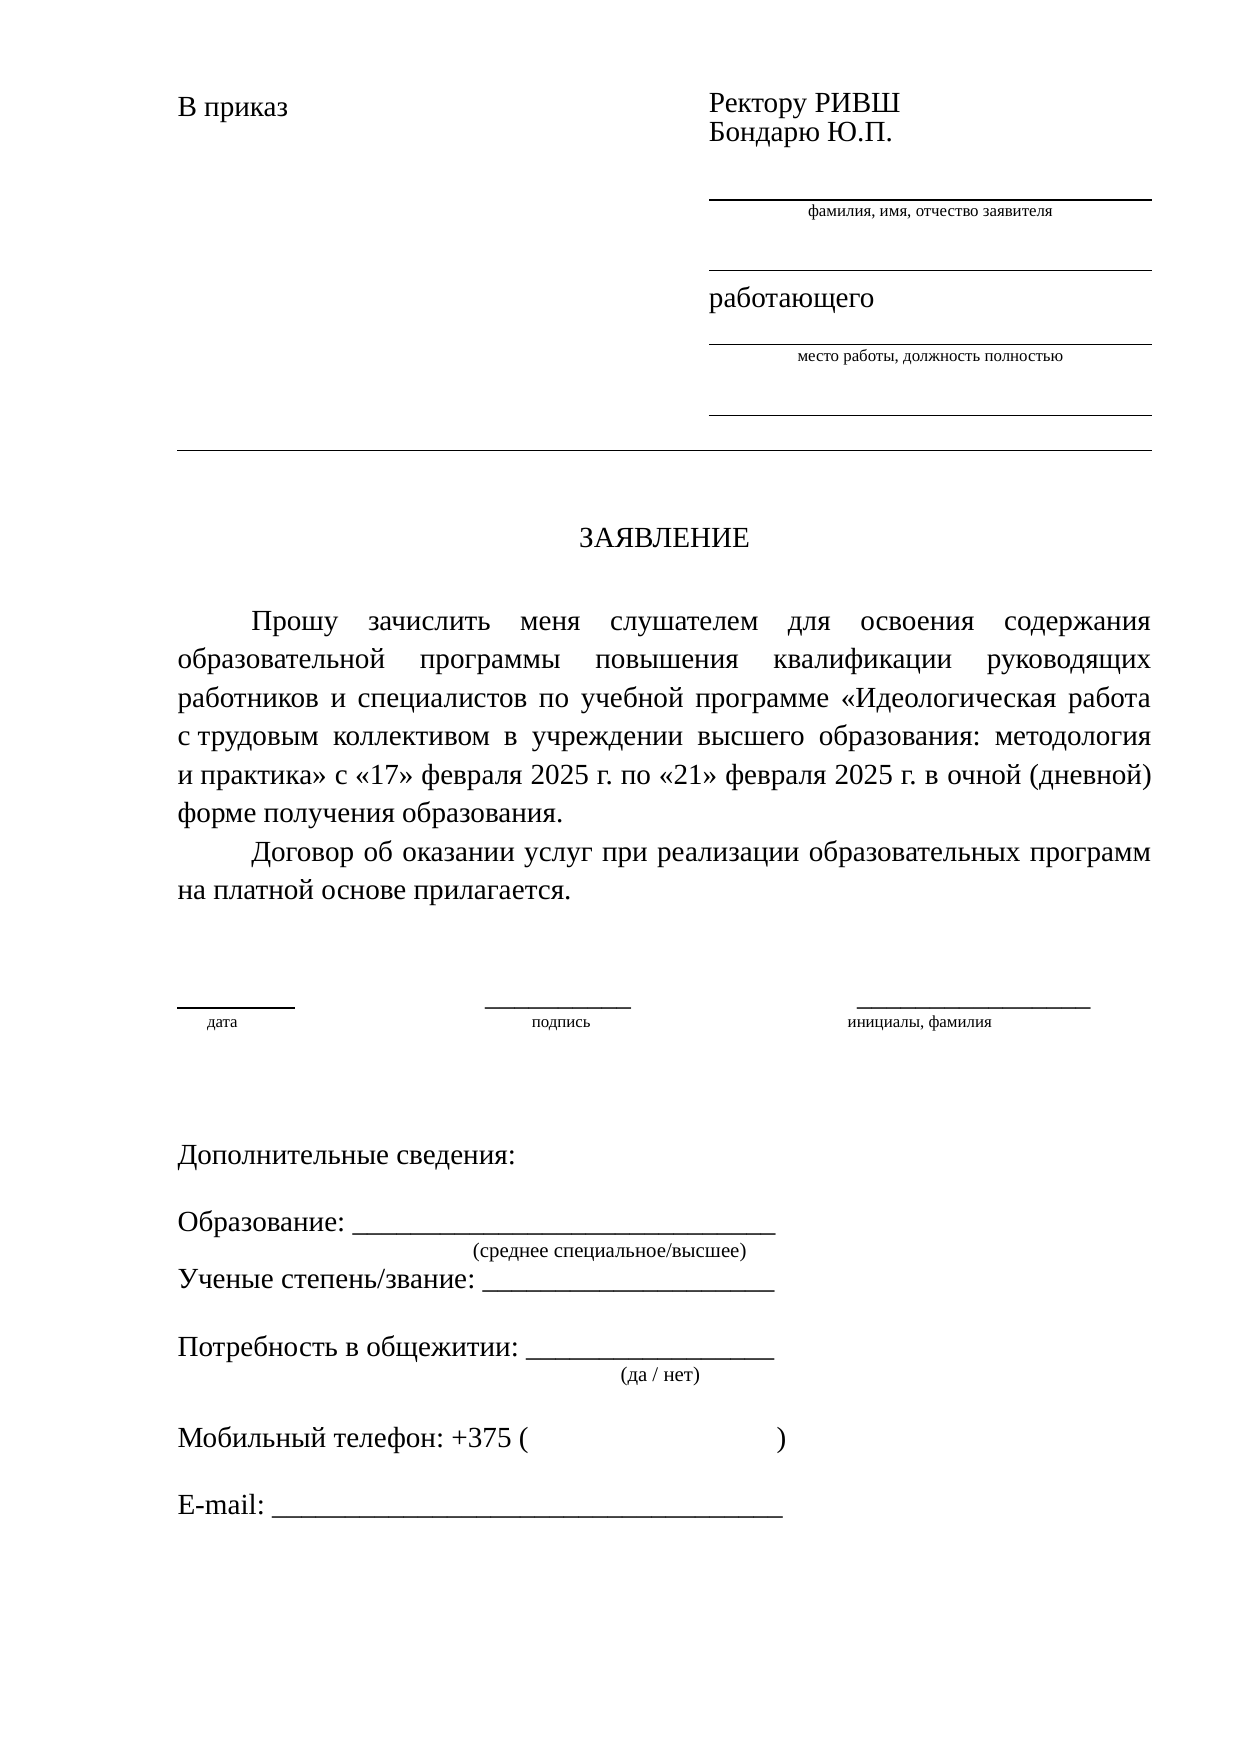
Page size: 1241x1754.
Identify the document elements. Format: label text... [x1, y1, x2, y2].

text (среднее специальное/высшее) [399, 1238, 1152, 1262]
text Дополнительные сведения: [177, 1137, 1152, 1171]
table_header Ректору РИВШ Бондарю Ю.П. [664, 89, 1163, 156]
text фамилия, имя, отчество заявителя [709, 201, 1152, 234]
text ЗАЯВЛЕНИЕ [177, 528, 1152, 553]
table_header В приказ [166, 89, 664, 156]
text работающего [709, 284, 1152, 313]
text (да / нет) [546, 1362, 1152, 1386]
text Прошу зачислить меня слушателем для освоения содержания образовательной программы повышения квалификации руководящих работников и специалистов по учебной программе «Идеологическая работа с трудовым коллективом в учреждении высшего образования: методология и практика» с «17» февраля 2025 г. по «21» февраля 2025 г. в очной (дневной) форме получения образования. [177, 603, 1152, 829]
text Потребность в общежитии: _________________ [177, 1329, 1152, 1362]
text E-mail: ___________________________________ [177, 1487, 1152, 1521]
text Образование: _____________________________ [177, 1204, 1152, 1238]
text __________ ________________ [177, 978, 1152, 1011]
text Ученые степень/звание: ____________________ [177, 1262, 1152, 1295]
text Мобильный телефон: +375 ( ) [177, 1420, 1152, 1453]
text дата подпись инициалы, фамилия [207, 1011, 1152, 1045]
text Договор об оказании услуг при реализации образовательных программ на платной основе прилагается. [177, 834, 1152, 906]
text место работы, должность полностью [709, 345, 1152, 379]
